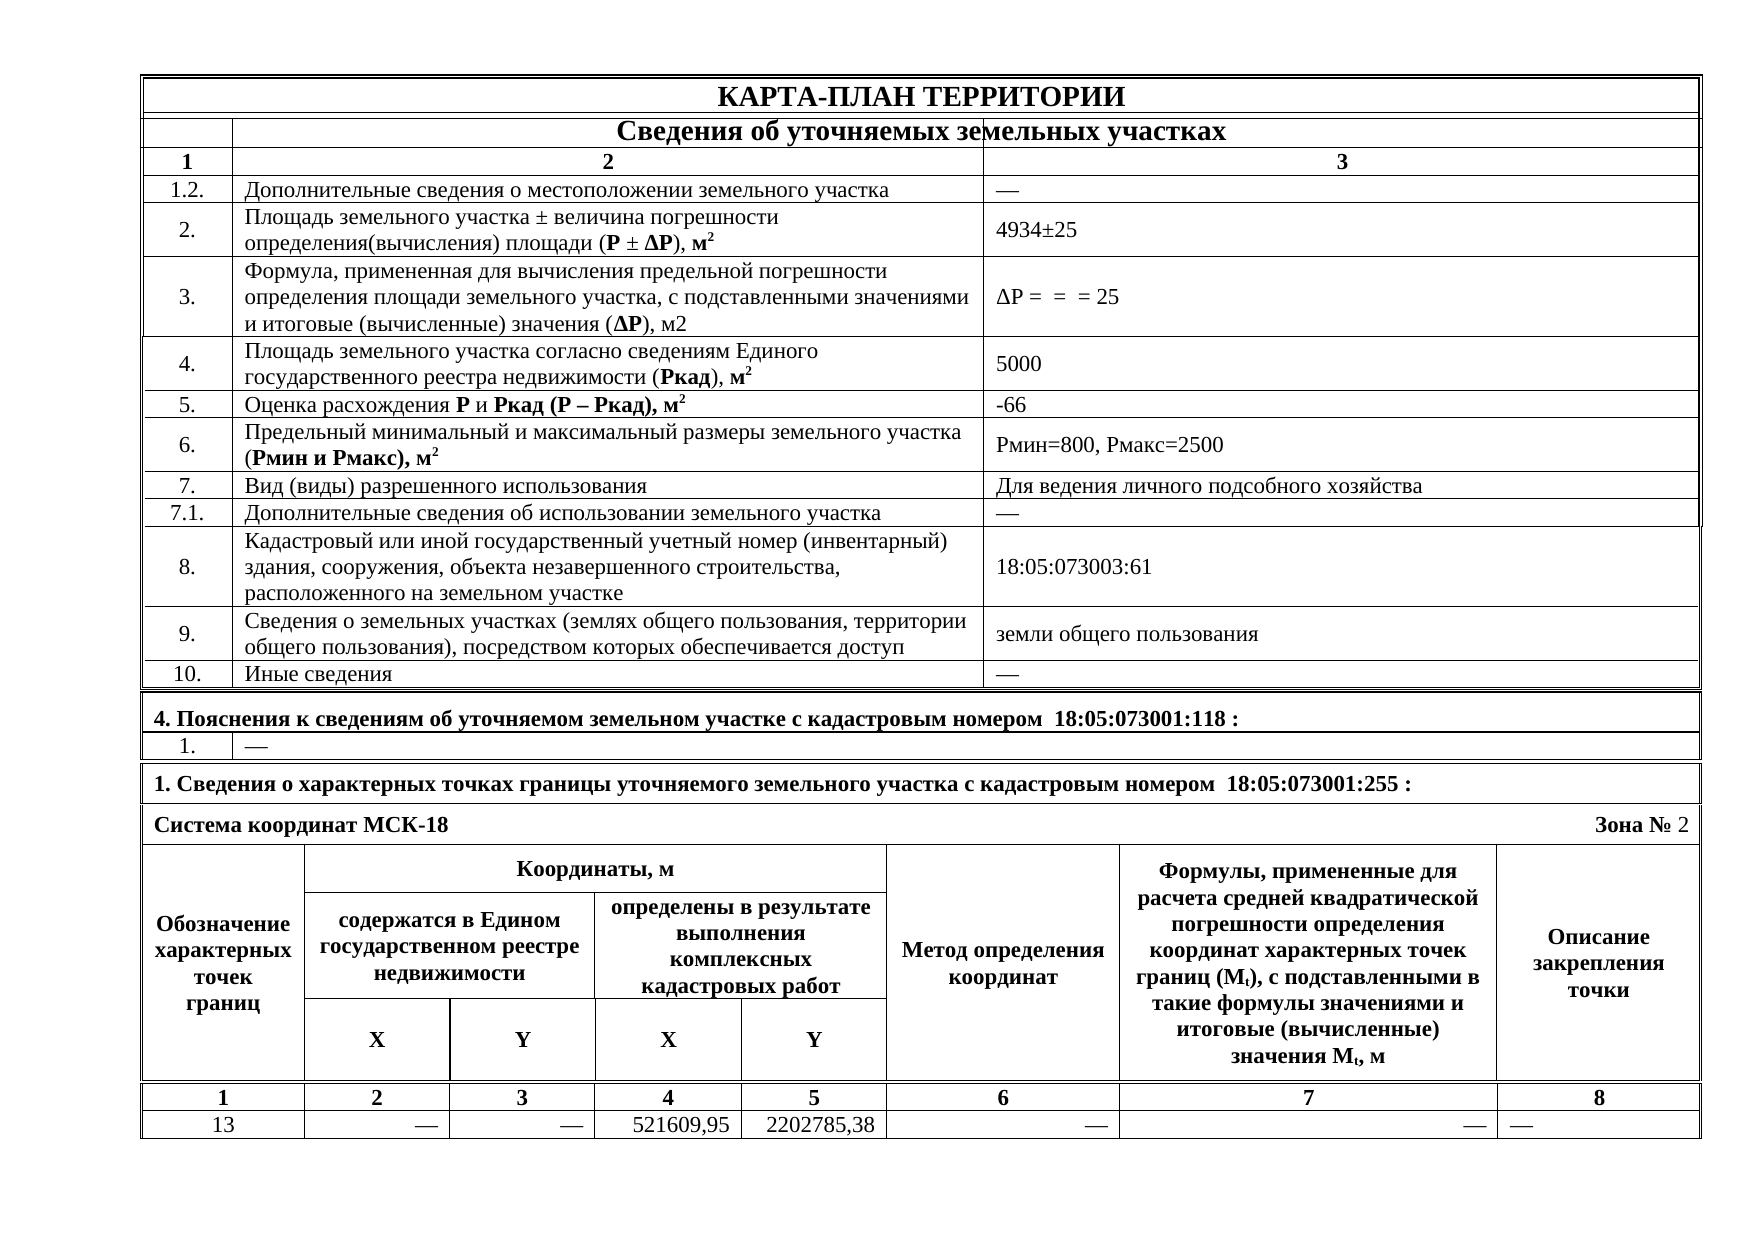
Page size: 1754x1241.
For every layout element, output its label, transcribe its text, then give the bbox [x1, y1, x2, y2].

table_cell Формулы, примененные для расчета средней квадратической погрешности определения координат характерных точек границ (Мt), с подставленными в такие формулы значениями и итоговые (вычисленные) значения Мt, м [1120, 845, 1496, 1080]
table_header 1 [143, 1084, 304, 1110]
table_header 5 [742, 1084, 886, 1110]
table_cell ΔP = = = 25 [984, 257, 1698, 336]
table_cell Иные сведения [233, 661, 983, 687]
table_cell 18:05:073003:61 [984, 527, 1699, 606]
table_cell — [984, 660, 1699, 687]
table_cell 1.2. [144, 176, 232, 202]
table_cell X [305, 999, 449, 1080]
table_cell 13 [143, 1111, 304, 1138]
table_header 2 [233, 119, 983, 147]
table_cell содержатся в Едином государственном реестре недвижимости [305, 893, 594, 998]
table_cell Предельный минимальный и максимальный размеры земельного участка (Рмин и Рмакс), м2 [233, 418, 983, 471]
table_cell — [450, 1111, 594, 1138]
table_cell Описание закрепления точки [1497, 845, 1699, 1080]
table_cell 7.1. [143, 498, 232, 526]
table_cell Вид (виды) разрешенного использования [233, 472, 983, 498]
table_header 8 [1498, 1084, 1699, 1110]
table_cell Y [451, 999, 595, 1080]
table_header Зона № 2 [887, 805, 1699, 844]
table_header 3 [984, 119, 1698, 147]
table_cell — [984, 176, 1698, 202]
table_cell 521609,95 [595, 1111, 741, 1138]
table_cell 1. [143, 733, 232, 759]
table_cell 8. [143, 526, 232, 606]
table_cell Кадастровый или иной государственный учетный номер (инвентарный) здания, сооружения, объекта незавершенного строительства, расположенного на земельном участке [233, 527, 983, 606]
table_cell — [233, 733, 1699, 759]
table_cell — [1498, 1111, 1699, 1138]
table_cell определены в результате выполнения комплексных кадастровых работ [595, 893, 886, 998]
table_cell Y [742, 999, 886, 1080]
table_cell Обозначение характерных точек границ [143, 845, 304, 1080]
table_cell Площадь земельного участка ± величина погрешности определения(вычисления) площади (Р ± ΔР), м2 [233, 203, 983, 256]
table_header 1. Сведения о характерных точках границы уточняемого земельного участка с кадастровым номером 18:05:073001:255 : [143, 764, 1699, 803]
table_cell 3. [144, 257, 232, 336]
table_cell 4934±25 [984, 203, 1698, 256]
table_cell Площадь земельного участка согласно сведениям Единого государственного реестра недвижимости (Ркад), м2 [233, 337, 983, 390]
table_cell — [305, 1111, 449, 1138]
table_cell Дополнительные сведения о местоположении земельного участка [233, 176, 983, 202]
table_cell X [596, 999, 741, 1080]
table_cell — [984, 499, 1698, 526]
table_header 6 [887, 1084, 1119, 1110]
table_cell 4. [143, 337, 232, 390]
table_header 3 [984, 148, 1698, 175]
table_cell Pмин=800, Pмакс=2500 [984, 418, 1698, 471]
table_cell Оценка расхождения Р и Ркад (Р – Ркад), м2 [233, 391, 983, 417]
table_cell 7. [143, 471, 232, 498]
table_header 7 [1120, 1084, 1497, 1110]
table_cell земли общего пользования [984, 606, 1699, 659]
table_cell Координаты, м [305, 845, 886, 892]
table_cell — [887, 1111, 1119, 1138]
table_cell Формула, примененная для вычисления предельной погрешности определения площади земельного участка, с подставленными значениями и итоговые (вычисленные) значения (ΔР), м2 [233, 257, 983, 336]
table_header 4 [595, 1084, 741, 1110]
table_cell Для ведения личного подсобного хозяйства [984, 472, 1698, 498]
table_cell 10. [143, 660, 232, 687]
table_header 2 [305, 1084, 449, 1110]
table_cell -66 [984, 391, 1698, 417]
table_cell 6. [143, 417, 232, 471]
table_cell 2. [144, 203, 232, 256]
table_cell 2202785,38 [742, 1111, 886, 1138]
table_header 3 [450, 1084, 594, 1110]
table_cell Метод определения координат [887, 845, 1119, 1080]
table_cell 9. [143, 606, 232, 659]
table_cell 5000 [984, 337, 1698, 390]
table_header 4. Пояснения к сведениям об уточняемом земельном участке с кадастровым номером 18:05:073001:118 : [143, 693, 1699, 731]
table_header 1 [144, 148, 232, 175]
table_cell Сведения о земельных участках (землях общего пользования, территории общего пользования), посредством которых обеспечивается доступ [233, 607, 983, 659]
table_cell — [1120, 1111, 1497, 1138]
table_cell 5. [143, 390, 232, 417]
table_header 2 [233, 148, 983, 175]
table_header 1 [144, 119, 232, 147]
table_header Система координат МСК-18 [143, 805, 887, 844]
table_cell Дополнительные сведения об использовании земельного участка [233, 499, 983, 526]
